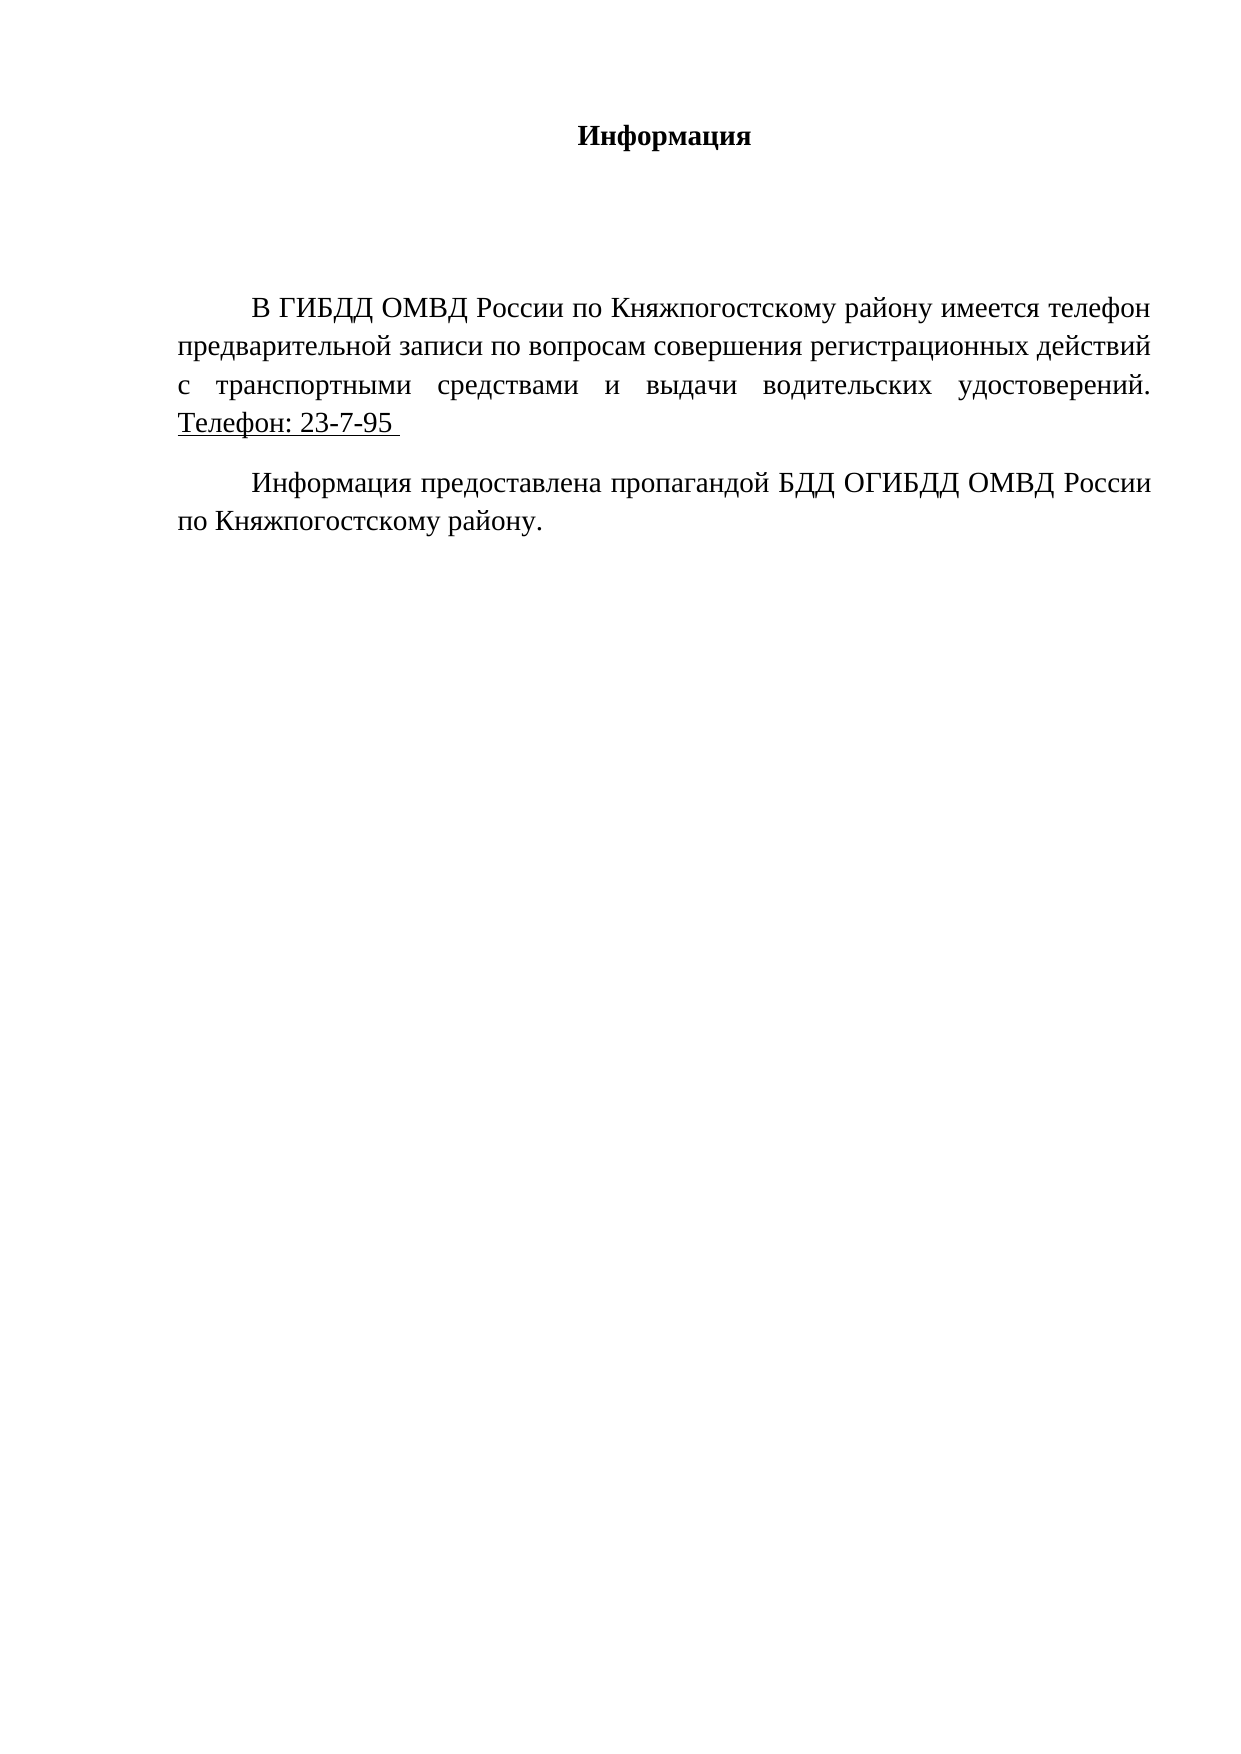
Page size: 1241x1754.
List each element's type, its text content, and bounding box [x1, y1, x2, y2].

text Информация [177, 118, 1152, 152]
text В ГИБДД ОМВД России по Княжпогостскому району имеется телефон предварительной записи по вопросам совершения регистрационных действий с транспортными средствами и выдачи водительских удостоверений. Телефон: 23-7-95 [177, 290, 1152, 439]
text Информация предоставлена пропагандой БДД ОГИБДД ОМВД России по Княжпогостскому району. [177, 465, 1152, 537]
